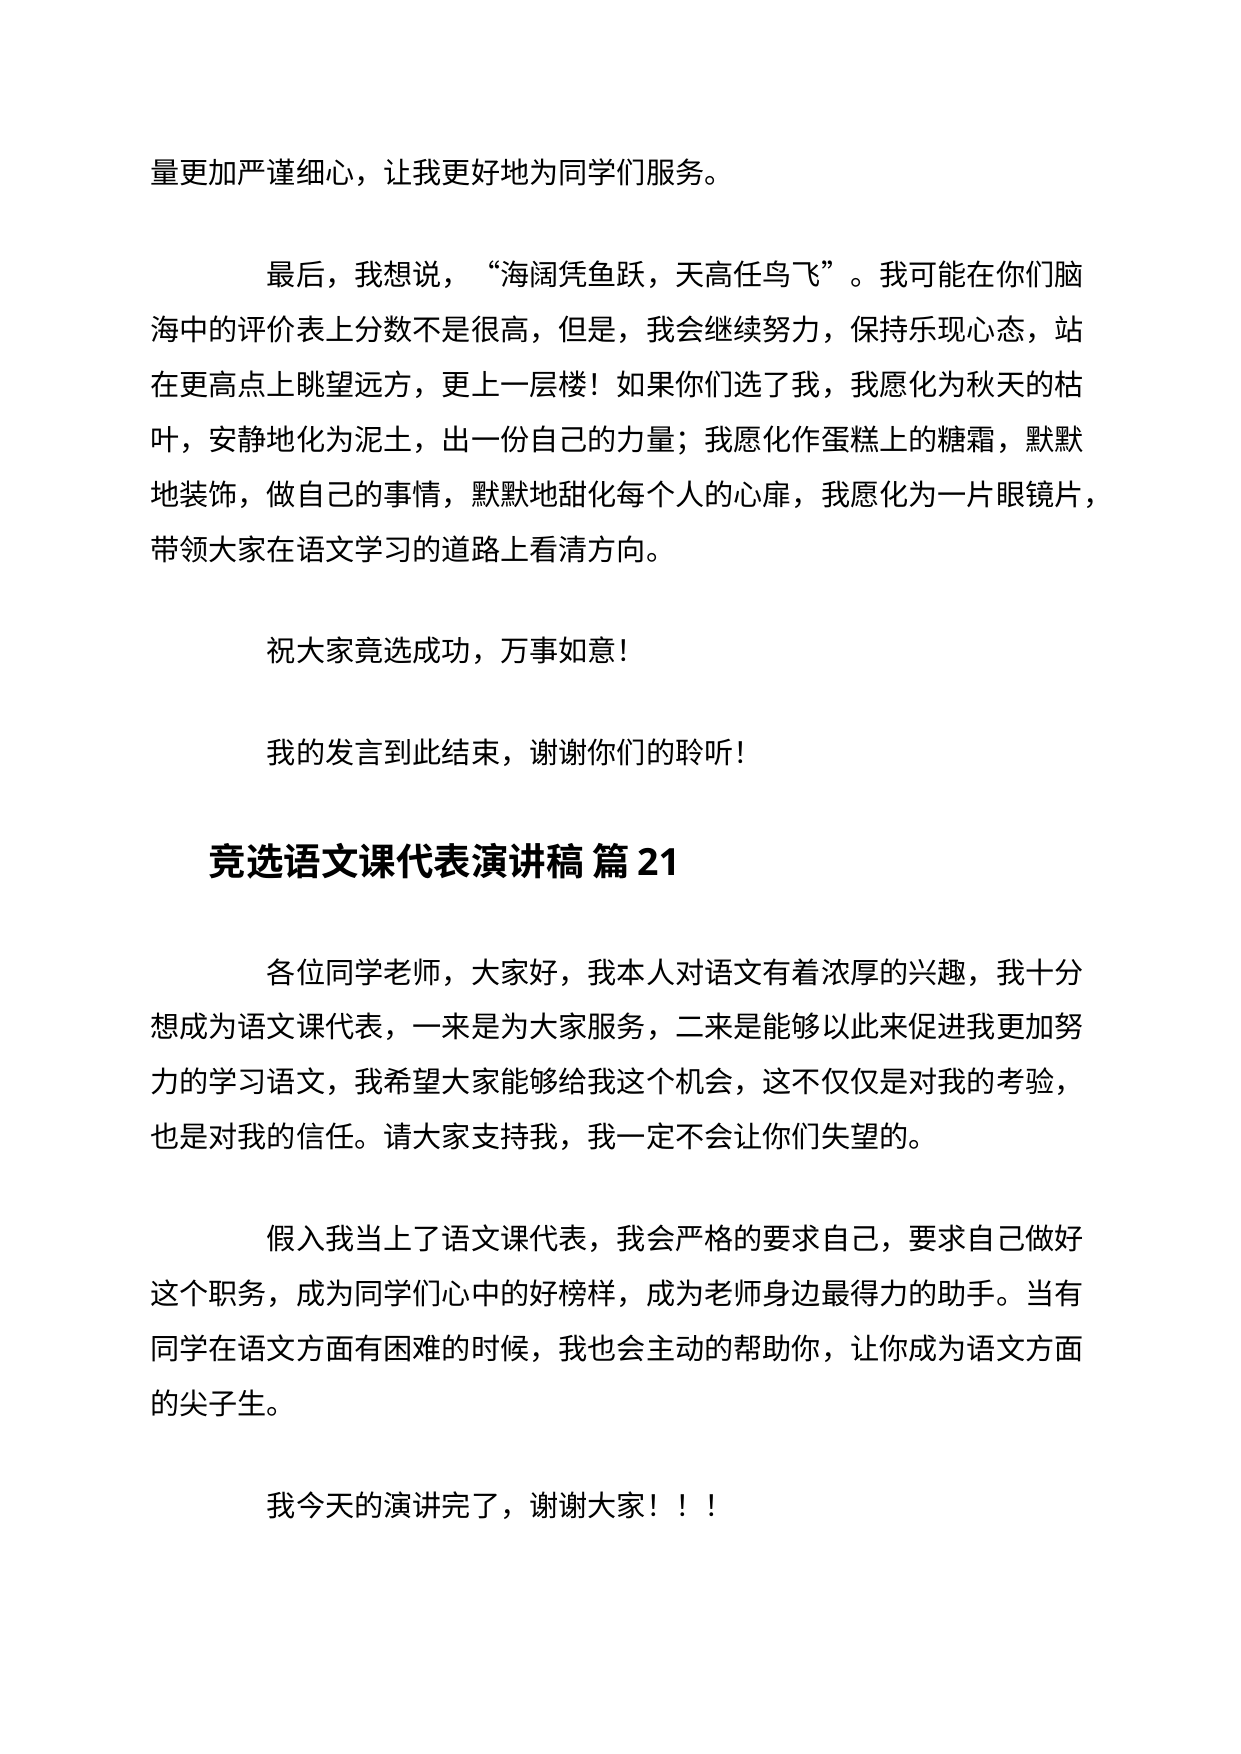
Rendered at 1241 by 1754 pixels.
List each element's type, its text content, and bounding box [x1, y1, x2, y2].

text 我今天的演讲完了，谢谢大家！！！ [150, 1482, 1090, 1524]
text 我的发言到此结束，谢谢你们的聆听！ [150, 730, 1090, 772]
text 祝大家竟选成功，万事如意！ [150, 628, 1090, 670]
text 竞选语文课代表演讲稿 篇21 [150, 832, 1090, 886]
text 假入我当上了语文课代表，我会严格的要求自己，要求自己做好这个职务，成为同学们心中的好榜样，成为老师身边最得力的助手。当有同学在语文方面有困难的时候，我也会主动的帮助你，让你成为语文方面的尖子生。 [150, 1216, 1090, 1423]
text 各位同学老师，大家好，我本人对语文有着浓厚的兴趣，我十分想成为语文课代表，一来是为大家服务，二来是能够以此来促进我更加努力的学习语文，我希望大家能够给我这个机会，这不仅仅是对我的考验，也是对我的信任。请大家支持我，我一定不会让你们失望的。 [150, 949, 1090, 1156]
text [150, 150, 1090, 192]
text 最后，我想说，“海阔凭鱼跃，天高任鸟飞”。我可能在你们脑海中的评价表上分数不是很高，但是，我会继续努力，保持乐现心态，站在更高点上眺望远方，更上一层楼！如果你们选了我，我愿化为秋天的枯叶，安静地化为泥土，出一份自己的力量；我愿化作蛋糕上的糖霜，默默地装饰，做自己的事情，默默地甜化每个人的心扉，我愿化为一片眼镜片，带领大家在语文学习的道路上看清方向。 [150, 252, 1090, 568]
